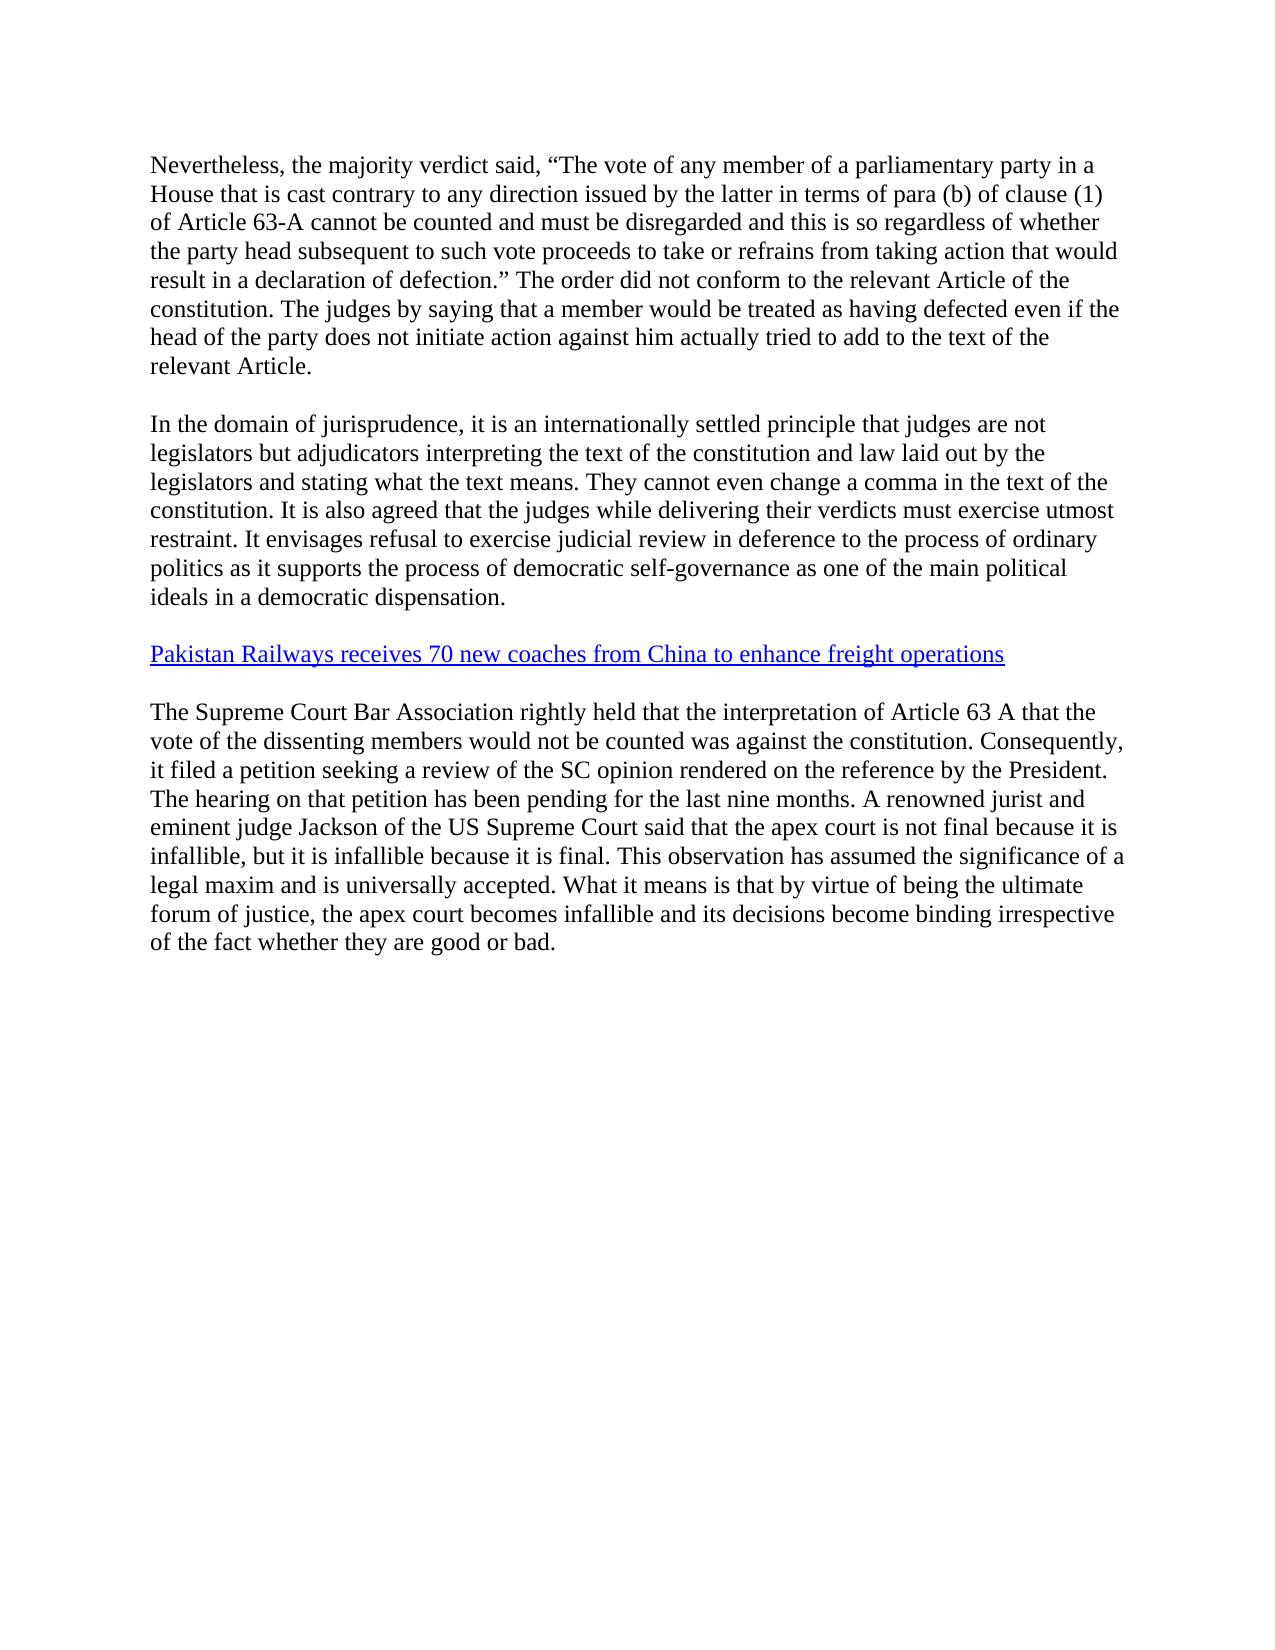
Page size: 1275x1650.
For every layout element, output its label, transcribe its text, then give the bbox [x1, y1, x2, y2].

text The Supreme Court Bar Association rightly held that the interpretation of Article 63 A that the vote of the dissenting members would not be counted was against the constitution. Consequently, it filed a petition seeking a review of the SC opinion rendered on the reference by the President. The hearing on that petition has been pending for the last nine months. A renowned jurist and eminent judge Jackson of the US Supreme Court said that the apex court is not final because it is infallible, but it is infallible because it is final. This observation has assumed the significance of a legal maxim and is universally accepted. What it means is that by virtue of being the ultimate forum of justice, the apex court becomes infallible and its decisions become binding irrespective of the fact whether they are good or bad. [150, 697, 1125, 956]
text In the domain of jurisprudence, it is an internationally settled principle that judges are not legislators but adjudicators interpreting the text of the constitution and law laid out by the legislators and stating what the text means. They cannot even change a comma in the text of the constitution. It is also agreed that the judges while delivering their verdicts must exercise utmost restraint. It envisages refusal to exercise judicial review in deference to the process of ordinary politics as it supports the process of democratic self-governance as one of the main political ideals in a democratic dispensation. [150, 409, 1125, 610]
text Pakistan Railways receives 70 new coaches from China to enhance freight operations [150, 639, 1125, 668]
text Nevertheless, the majority verdict said, “The vote of any member of a parliamentary party in a House that is cast contrary to any direction issued by the latter in terms of para (b) of clause (1) of Article 63-A cannot be counted and must be disregarded and this is so regardless of whether the party head subsequent to such vote proceeds to take or refrains from taking action that would result in a declaration of defection.” The order did not conform to the relevant Article of the constitution. The judges by saying that a member would be treated as having defected even if the head of the party does not initiate action against him actually tried to add to the text of the relevant Article. [150, 150, 1125, 380]
